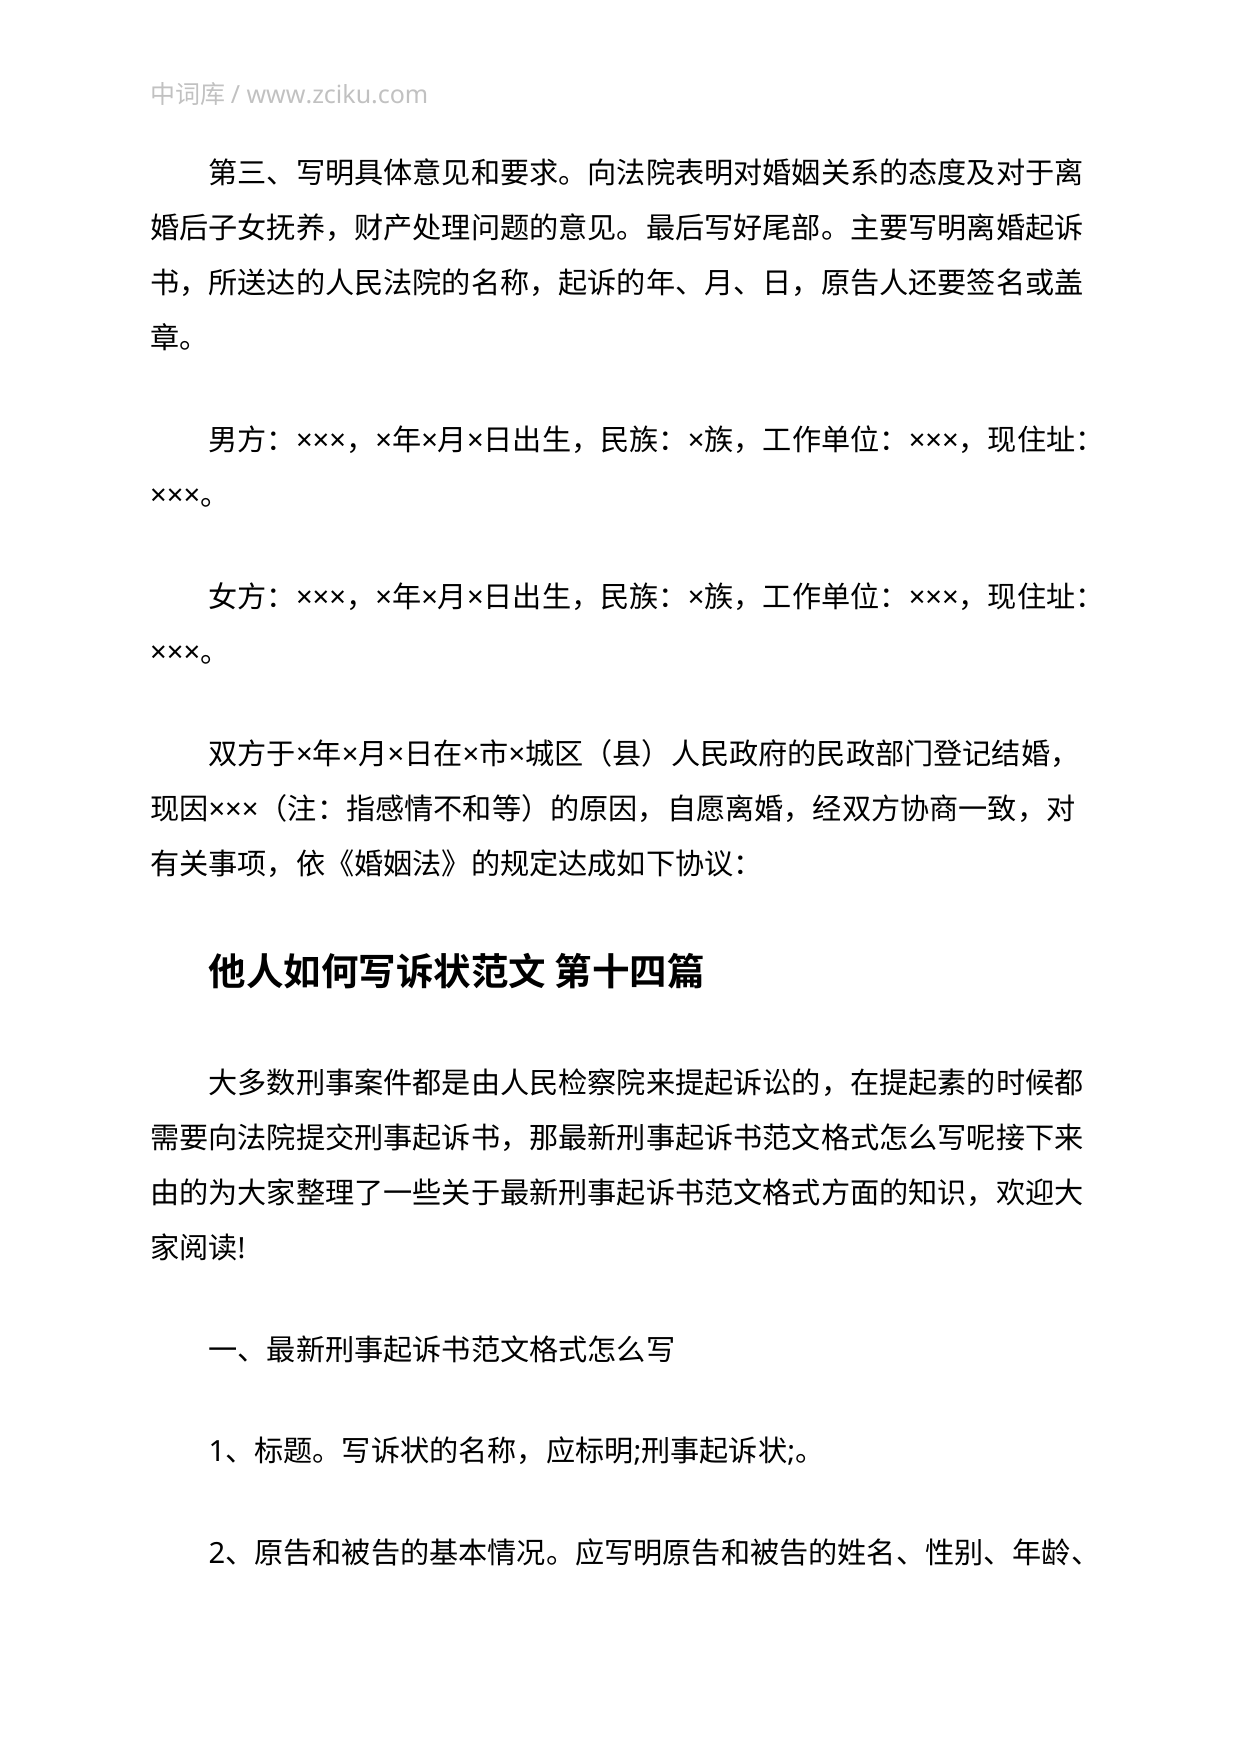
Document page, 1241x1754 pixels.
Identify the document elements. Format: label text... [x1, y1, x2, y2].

text 一、最新刑事起诉书范文格式怎么写 [150, 1326, 1090, 1368]
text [150, 1530, 1090, 1572]
text 1、标题。写诉状的名称，应标明;刑事起诉状;。 [150, 1428, 1090, 1470]
text 第三、写明具体意见和要求。向法院表明对婚姻关系的态度及对于离婚后子女抚养，财产处理问题的意见。最后写好尾部。主要写明离婚起诉书，所送达的人民法院的名称，起诉的年、月、日，原告人还要签名或盖章。 [150, 150, 1090, 357]
text 大多数刑事案件都是由人民检察院来提起诉讼的，在提起素的时候都需要向法院提交刑事起诉书，那最新刑事起诉书范文格式怎么写呢接下来由的为大家整理了一些关于最新刑事起诉书范文格式方面的知识，欢迎大家阅读! [150, 1059, 1090, 1267]
text 双方于×年×月×日在×市×城区（县）人民政府的民政部门登记结婚，现因×××（注：指感情不和等）的原因，自愿离婚，经双方协商一致，对有关事项，依《婚姻法》的规定达成如下协议： [150, 730, 1090, 883]
text 他人如何写诉状范文 第十四篇 [150, 942, 1090, 996]
text 女方：×××，×年×月×日出生，民族：×族，工作单位：×××，现住址：×××。 [150, 573, 1090, 671]
text 男方：×××，×年×月×日出生，民族：×族，工作单位：×××，现住址：×××。 [150, 416, 1090, 514]
